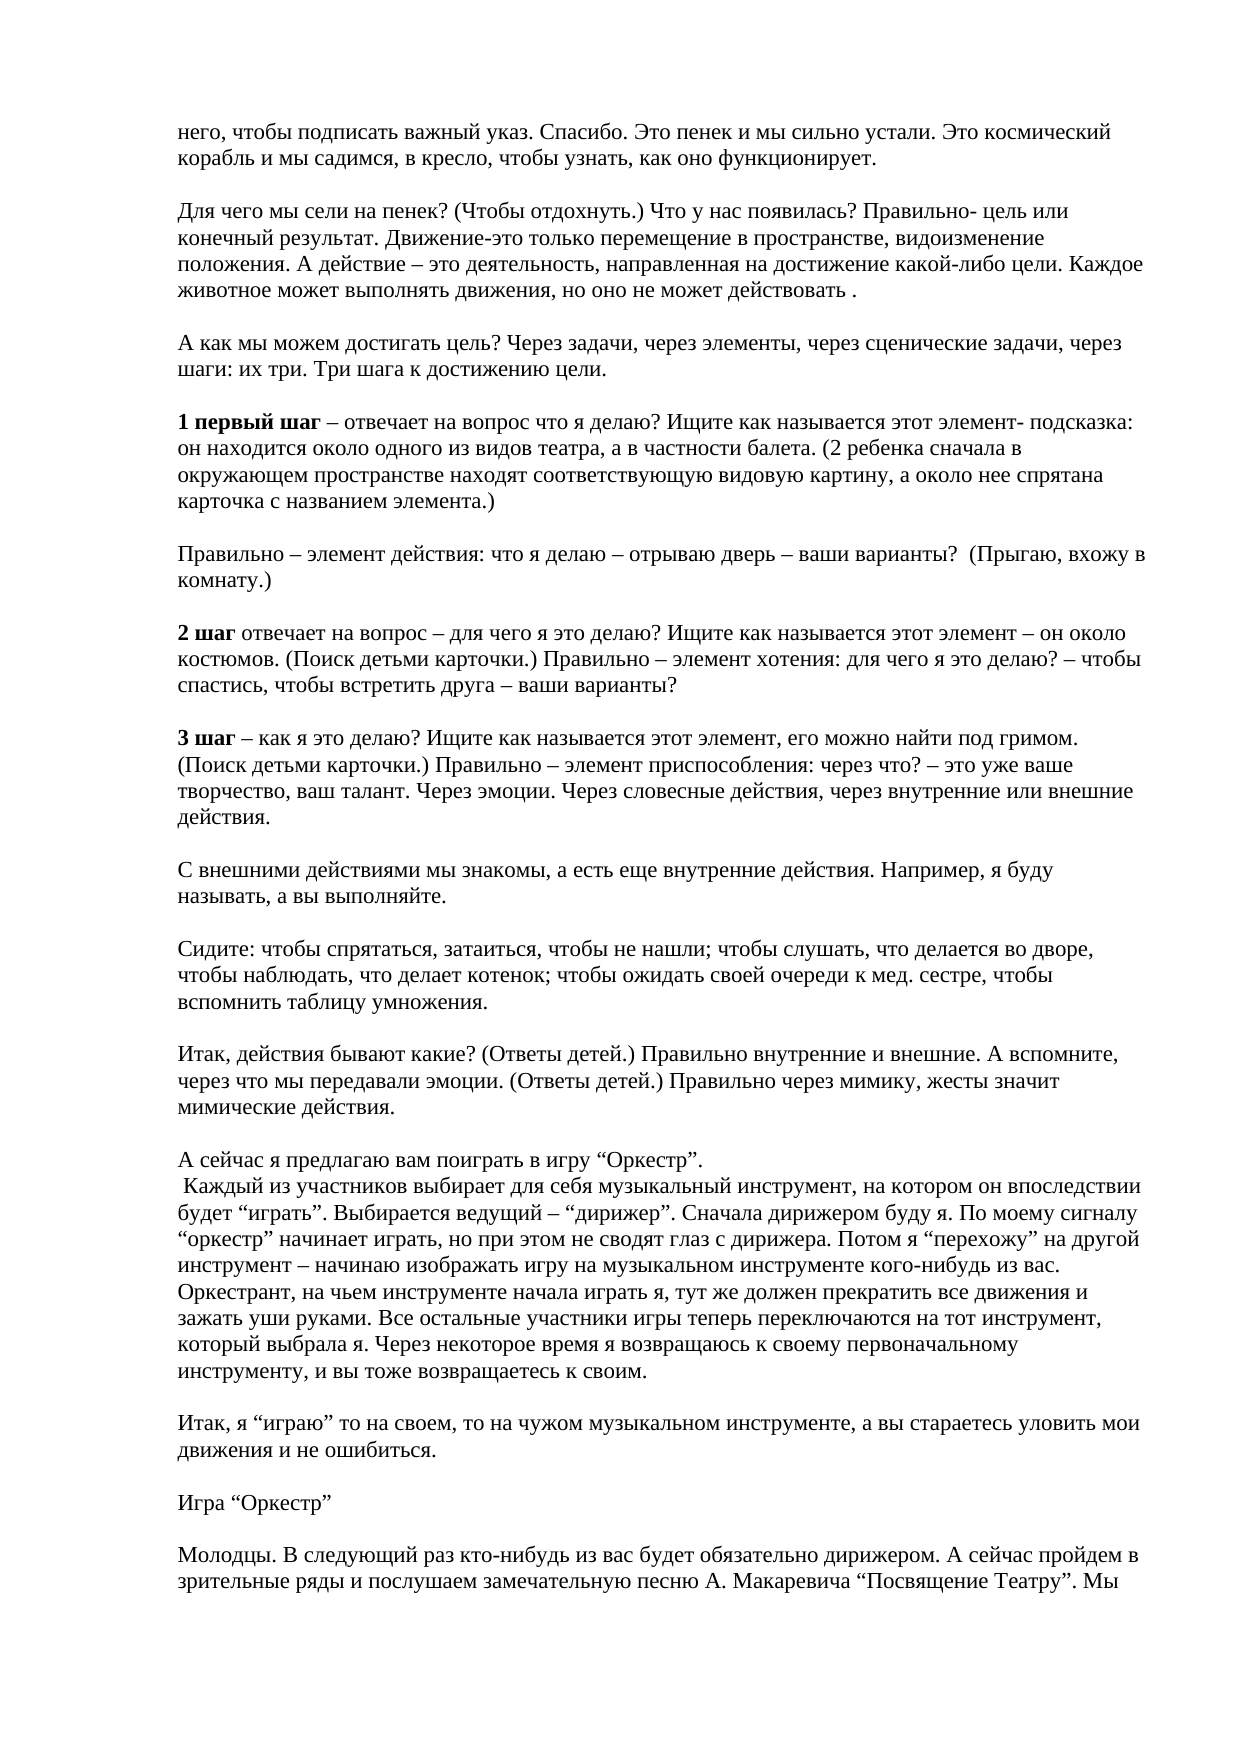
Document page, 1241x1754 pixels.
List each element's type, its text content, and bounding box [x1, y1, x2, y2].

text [177, 118, 1152, 171]
text Каждый из участников выбирает для себя музыкальный инструмент, на котором он впоследствии будет “играть”. Выбирается ведущий – “дирижер”. Сначала дирижером буду я. По моему сигналу “оркестр” начинает играть, но при этом не сводят глаз с дирижера. Потом я “перехожу” на другой инструмент – начинаю изображать игру на музыкальном инструменте кого-нибудь из вас. Оркестрант, на чьем инструменте начала играть я, тут же должен прекратить все движения и зажать уши руками. Все остальные участники игры теперь переключаются на тот инструмент, который выбрала я. Через некоторое время я возвращаюсь к своему первоначальному инструменту, и вы тоже возвращаетесь к своим. [177, 1172, 1152, 1383]
text А сейчас я предлагаю вам поиграть в игру “Оркестр”. [177, 1146, 1152, 1172]
text Для чего мы сели на пенек? (Чтобы отдохнуть.) Что у нас появилась? Правильно- цель или конечный результат. Движение-это только перемещение в пространстве, видоизменение положения. А действие – это деятельность, направленная на достижение какой-либо цели. Каждое животное может выполнять движения, но оно не может действовать . [177, 197, 1152, 303]
text 1 первый шаг – отвечает на вопрос что я делаю? Ищите как называется этот элемент- подсказка: он находится около одного из видов театра, а в частности балета. (2 ребенка сначала в окружающем пространстве находят соответствующую видовую картину, а около нее спрятана карточка с названием элемента.) [177, 408, 1152, 513]
text Правильно – элемент действия: что я делаю – отрываю дверь – ваши варианты? (Прыгаю, вхожу в комнату.) [177, 540, 1152, 592]
text Игра “Оркестр” [177, 1488, 1152, 1515]
text 2 шаг отвечает на вопрос – для чего я это делаю? Ищите как называется этот элемент – он около костюмов. (Поиск детьми карточки.) Правильно – элемент хотения: для чего я это делаю? – чтобы спастись, чтобы встретить друга – ваши варианты? [177, 619, 1152, 698]
text А как мы можем достигать цель? Через задачи, через элементы, через сценические задачи, через шаги: их три. Три шага к достижению цели. [177, 329, 1152, 382]
text Итак, я “играю” то на своем, то на чужом музыкальном инструменте, а вы стараетесь уловить мои движения и не ошибиться. [177, 1409, 1152, 1462]
text С внешними действиями мы знакомы, а есть еще внутренние действия. Например, я буду называть, а вы выполняйте. [177, 856, 1152, 909]
text 3 шаг – как я это делаю? Ищите как называется этот элемент, его можно найти под гримом. (Поиск детьми карточки.) Правильно – элемент приспособления: через что? – это уже ваше творчество, ваш талант. Через эмоции. Через словесные действия, через внутренние или внешние действия. [177, 724, 1152, 830]
text Сидите: чтобы спрятаться, затаиться, чтобы не нашли; чтобы слушать, что делается во дворе, чтобы наблюдать, что делает котенок; чтобы ожидать своей очереди к мед. сестре, чтобы вспомнить таблицу умножения. [177, 935, 1152, 1014]
text Итак, действия бывают какие? (Ответы детей.) Правильно внутренние и внешние. А вспомните, через что мы передавали эмоции. (Ответы детей.) Правильно через мимику, жесты значит мимические действия. [177, 1041, 1152, 1119]
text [177, 1541, 1152, 1594]
